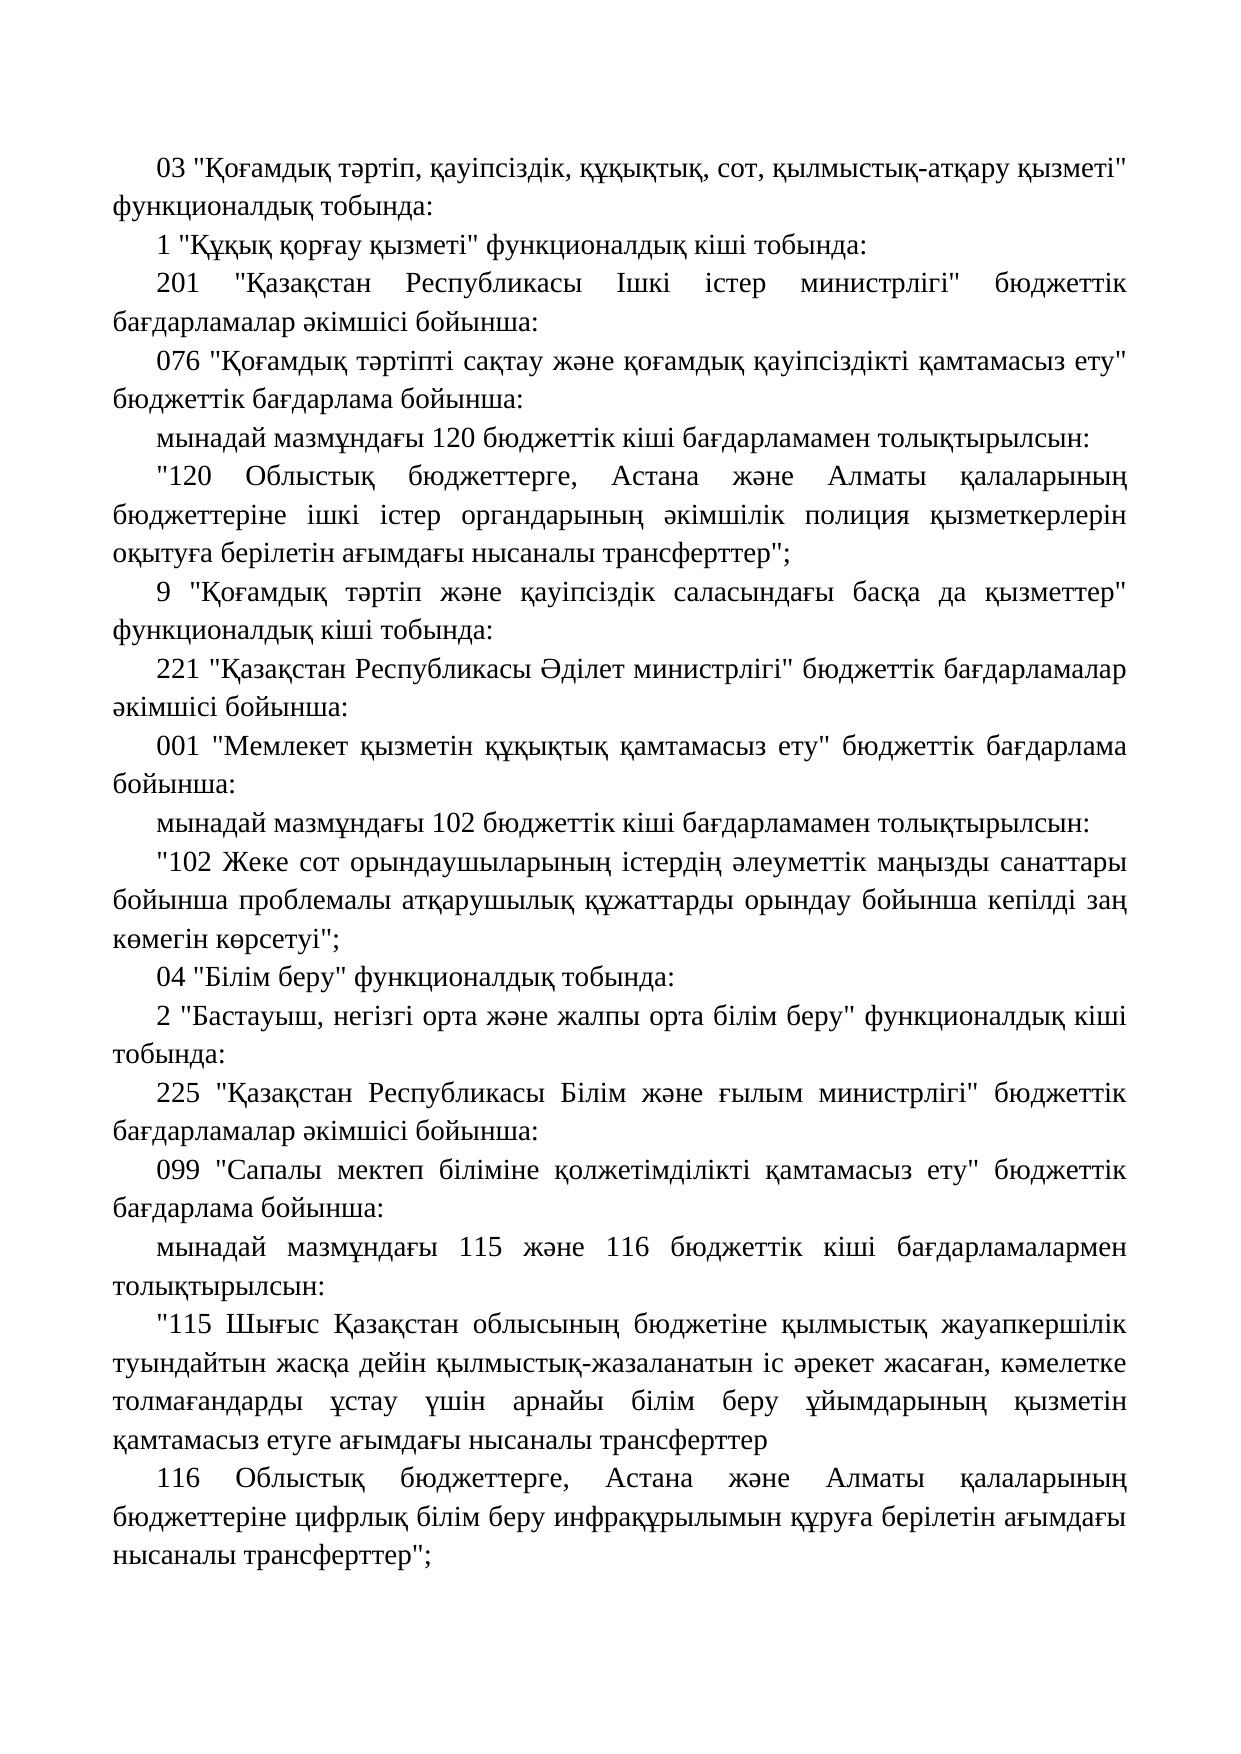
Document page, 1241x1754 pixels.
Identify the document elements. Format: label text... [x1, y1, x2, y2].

text 1 "Құқық қорғау қызметi" функционалдық кіші тобында: [112, 227, 1128, 261]
text 201 "Қазақстан Республикасы Iшкi iстер министрлiгi" бюджеттік бағдарламалар әкімшісі бойынша: [112, 266, 1128, 338]
text 9 "Қоғамдық тәртіп және қауіпсіздік саласындағы басқа да қызметтер" функционалдық кіші тобында: [112, 574, 1128, 646]
text мынадай мазмұндағы 120 бюджеттік кіші бағдарламамен толықтырылсын: [112, 420, 1128, 453]
text 116 Облыстық бюджеттерге, Астана және Алматы қалаларының бюджеттеріне цифрлық білім беру инфрақұрылымын құруға берілетін ағымдағы нысаналы трансферттер"; [112, 1460, 1128, 1571]
text 2 "Бастауыш, негізгі орта және жалпы орта білім беру" функционалдық кіші тобында: [112, 998, 1128, 1070]
text "102 Жеке сот орындаушыларының істердің әлеуметтік маңызды санаттары бойынша проблемалы атқарушылық құжаттарды орындау бойынша кепілді заң көмегін көрсетуі"; [112, 844, 1128, 954]
text 04 "Бiлiм беру" функционалдық тобында: [112, 959, 1128, 993]
text "115 Шығыс Қазақстан облысының бюджетіне қылмыстық жауапкершілік туындайтын жасқа дейін қылмыстық-жазаланатын іс әрекет жасаған, кәмелетке толмағандарды ұстау үшін арнайы білім беру ұйымдарының қызметін қамтамасыз етуге ағымдағы нысаналы трансферттер [112, 1306, 1128, 1455]
text 001 "Мемлекет қызметін құқықтық қамтамасыз ету" бюджеттік бағдарлама бойынша: [112, 728, 1128, 800]
text 225 "Қазақстан Республикасы Білім және ғылым министрлігі" бюджеттік бағдарламалар әкімшісі бойынша: [112, 1075, 1128, 1147]
text 221 "Қазақстан Республикасы Әдiлет министрлiгi" бюджеттік бағдарламалар әкімшісі бойынша: [112, 651, 1128, 723]
text 076 "Қоғамдық тәртіпті сақтау және қоғамдық қауіпсіздікті қамтамасыз ету" бюджеттік бағдарлама бойынша: [112, 343, 1128, 415]
text "120 Облыстық бюджеттерге, Астана және Алматы қалаларының бюджеттеріне ішкі істер органдарының әкімшілік полиция қызметкерлерін оқытуға берiлетін ағымдағы нысаналы трансферттер"; [112, 458, 1128, 569]
text 099 "Сапалы мектеп біліміне қолжетімділікті қамтамасыз ету" бюджеттік бағдарлама бойынша: [112, 1152, 1128, 1224]
text мынадай мазмұндағы 102 бюджеттік кіші бағдарламамен толықтырылсын: [112, 805, 1128, 839]
text 03 "Қоғамдық тәртіп, қауіпсіздік, құқықтық, сот, қылмыстық-атқару қызметі" функционалдық тобында: [112, 150, 1128, 222]
text мынадай мазмұндағы 115 және 116 бюджеттік кіші бағдарламалармен толықтырылсын: [112, 1229, 1128, 1301]
